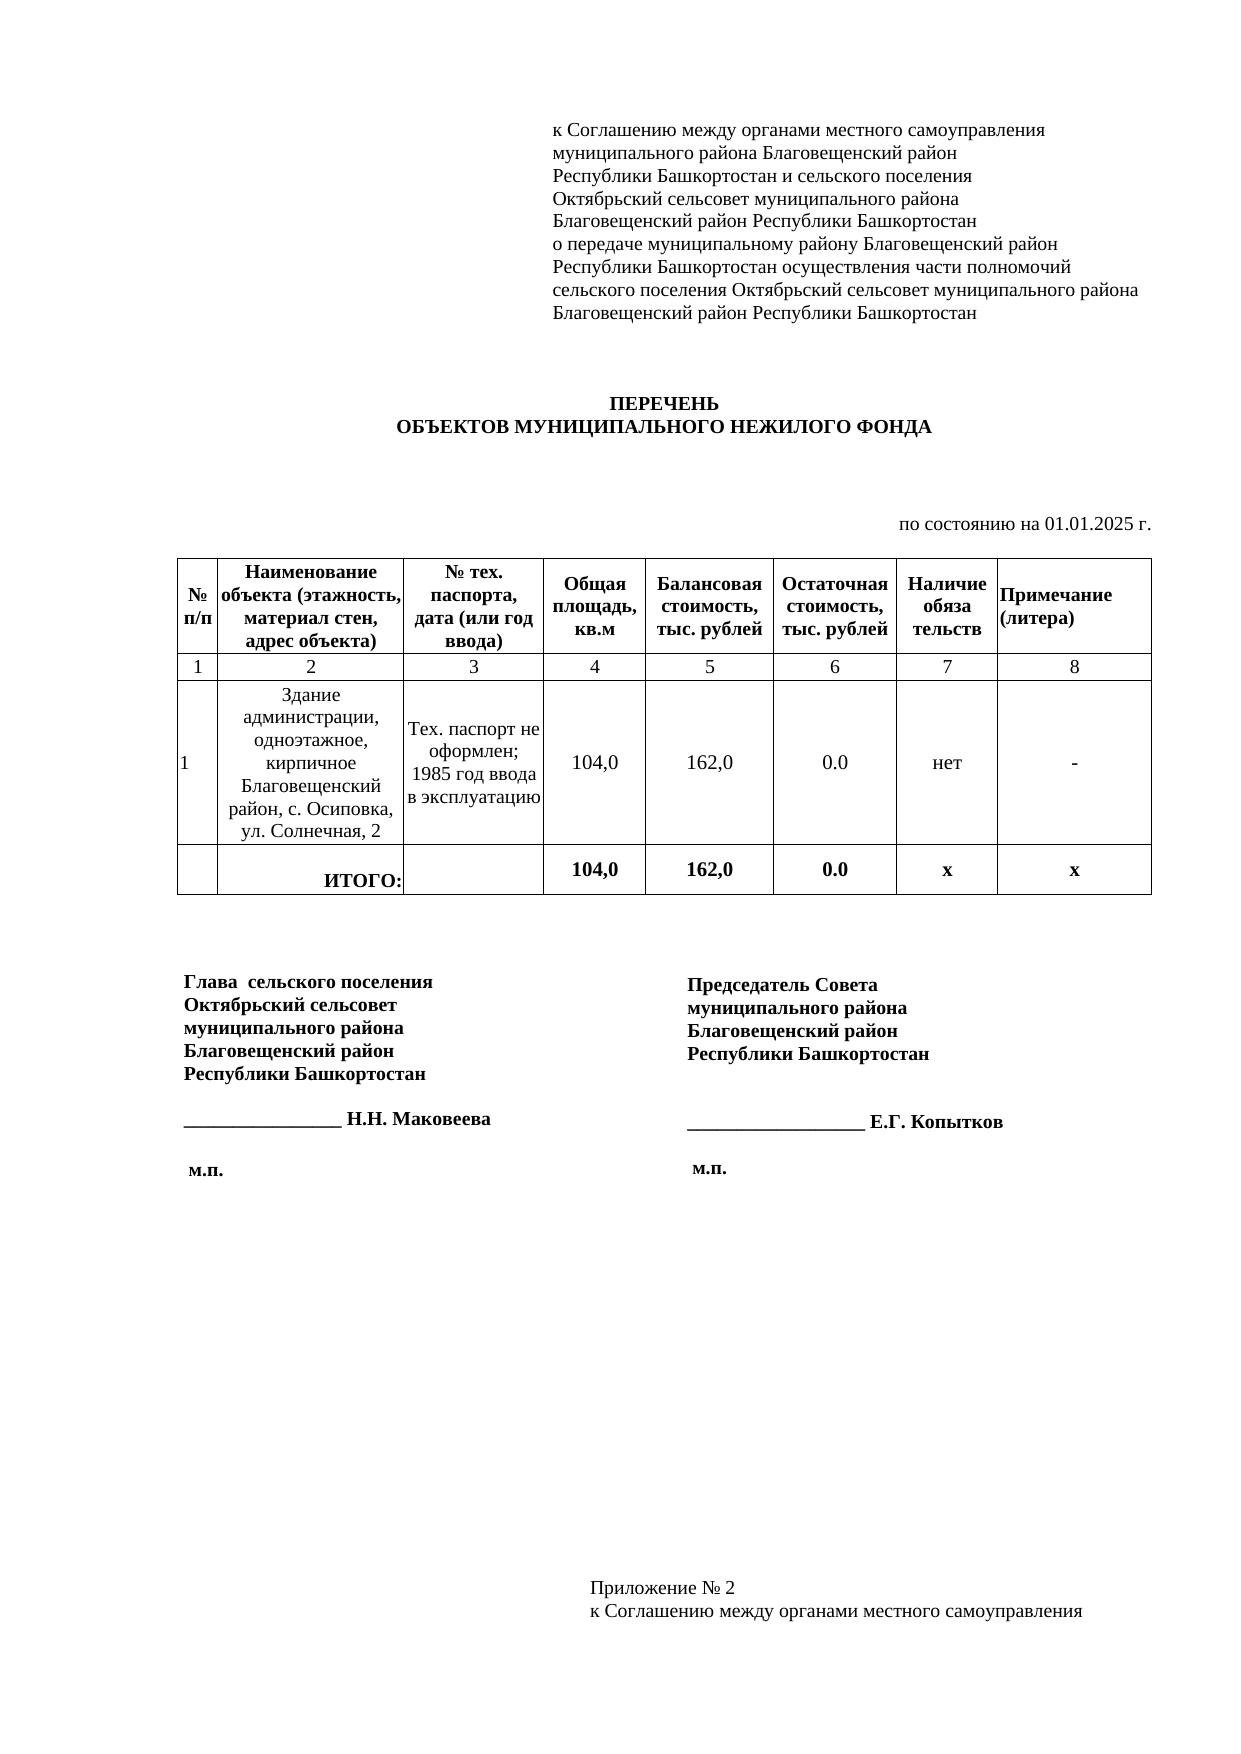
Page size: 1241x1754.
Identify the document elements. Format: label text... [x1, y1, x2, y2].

table_header Балансовая стоимость, тыс. рублей [646, 559, 773, 653]
table_header Председатель Совета муниципального района Благовещенский район Республики Башкортостан __________________ Е.Г. Копытков м.п. [685, 969, 1152, 1183]
text Благовещенский район Республики Башкортостан [552, 209, 1152, 232]
table_header Остаточная стоимость, тыс. рублей [774, 559, 896, 653]
table_cell ИТОГО: [218, 845, 403, 893]
table_header № п/п [178, 559, 217, 653]
text Республики Башкортостан осуществления части полномочий [552, 255, 1152, 278]
table_cell х [897, 845, 997, 893]
table_cell х [998, 845, 1151, 893]
table_header Примечание (литера) [998, 559, 1151, 653]
text ОБЪЕКТОВ МУНИЦИПАЛЬНОГО НЕЖИЛОГО ФОНДА [177, 415, 1152, 437]
table_cell 2 [218, 654, 403, 680]
table_header Общая площадь, кв.м [544, 559, 645, 653]
table_cell 5 [646, 654, 773, 680]
table_cell 104,0 [544, 681, 645, 844]
table_cell нет [897, 681, 997, 844]
table_cell 8 [998, 654, 1151, 680]
table_cell Тех. паспорт не оформлен; 1985 год ввода в эксплуатацию [404, 681, 543, 844]
table_cell [178, 845, 217, 893]
table_cell 3 [404, 654, 543, 680]
table_cell 1 [178, 681, 217, 844]
table_cell 7 [897, 654, 997, 680]
table_cell 1 [178, 654, 217, 680]
table_header Глава сельского поселения Октябрьский сельсовет муниципального района Благовещенский район Республики Башкортостан ________________ Н.Н. Маковеева м.п. [182, 969, 685, 1183]
table_header Наличие обяза тельств [897, 559, 997, 653]
text муниципального района Благовещенский район [552, 141, 1152, 164]
text сельского поселения Октябрьский сельсовет муниципального района [552, 278, 1152, 301]
text к Соглашению между органами местного самоуправления [552, 118, 1152, 141]
table_cell 0.0 [774, 845, 896, 893]
table_header Наименование объекта (этажность, материал стен, адрес объекта) [218, 559, 403, 653]
text к Соглашению между органами местного самоуправления [590, 1599, 1152, 1622]
table_cell 6 [774, 654, 896, 680]
text по состоянию на 01.01.2025 г. [177, 512, 1152, 535]
table_cell 162,0 [646, 845, 773, 893]
table_cell 4 [544, 654, 645, 680]
table_cell - [998, 681, 1151, 844]
text Республики Башкортостан и сельского поселения [552, 164, 1152, 187]
table_cell 162,0 [646, 681, 773, 844]
table_header № тех. паспорта, дата (или год ввода) [404, 559, 543, 653]
table_cell 0.0 [774, 681, 896, 844]
text о передаче муниципальному району Благовещенский район [552, 232, 1152, 255]
table_cell Здание администрации, одноэтажное, кирпичное Благовещенский район, с. Осиповка, ул. Солнечная, 2 [218, 681, 403, 844]
table_cell 104,0 [544, 845, 645, 893]
text ПЕРЕЧЕНЬ [177, 392, 1152, 415]
text Приложение № 2 [590, 1576, 1152, 1599]
text Октябрьский сельсовет муниципального района [552, 187, 1152, 209]
text Благовещенский район Республики Башкортостан [552, 301, 1152, 323]
table_cell [404, 845, 543, 893]
